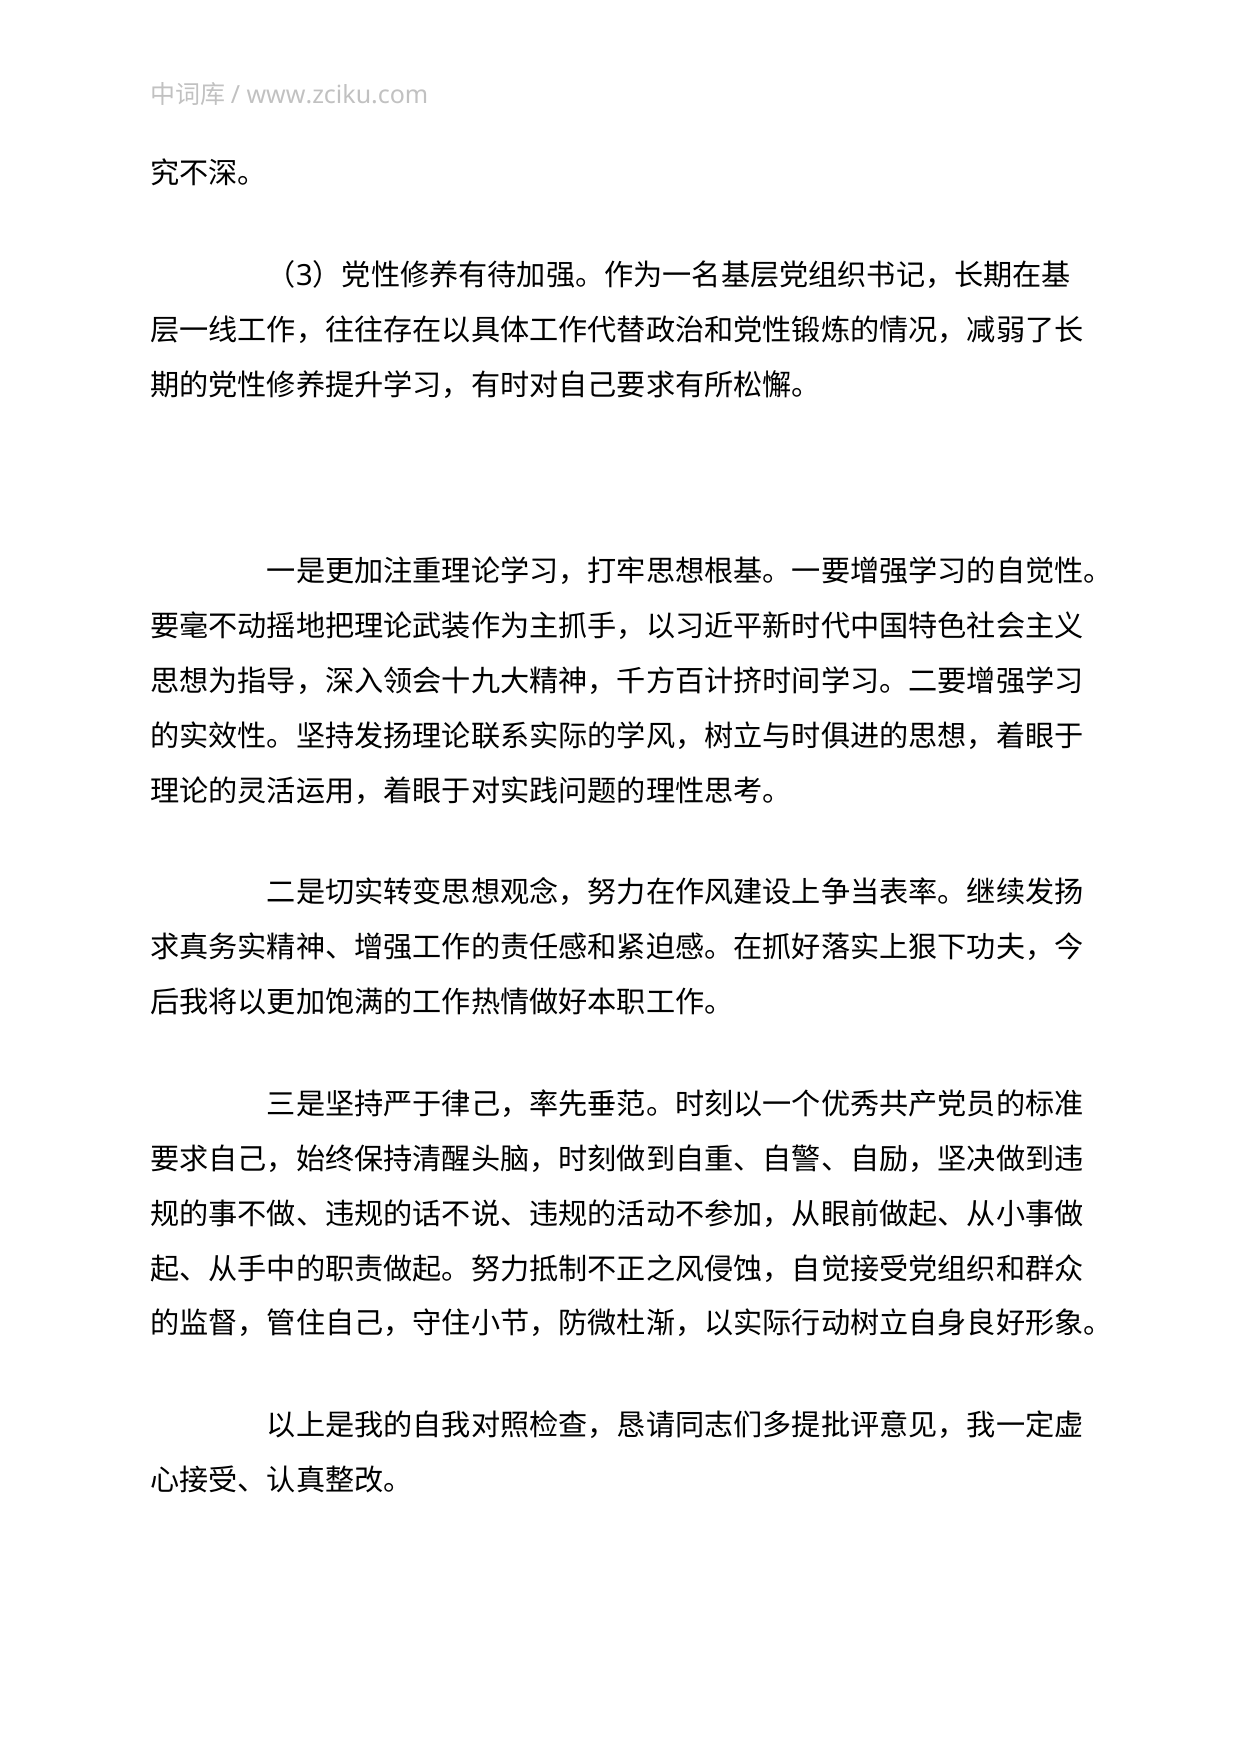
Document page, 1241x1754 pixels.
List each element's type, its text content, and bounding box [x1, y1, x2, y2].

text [150, 150, 1090, 192]
text （3）党性修养有待加强。作为一名基层党组织书记，长期在基层一线工作，往往存在以具体工作代替政治和党性锻炼的情况，减弱了长期的党性修养提升学习，有时对自己要求有所松懈。 [150, 252, 1090, 404]
text 一是更加注重理论学习，打牢思想根基。一要增强学习的自觉性。要毫不动摇地把理论武装作为主抓手，以习近平新时代中国特色社会主义思想为指导，深入领会十九大精神，千方百计挤时间学习。二要增强学习的实效性。坚持发扬理论联系实际的学风，树立与时俱进的思想，着眼于理论的灵活运用，着眼于对实践问题的理性思考。 [150, 548, 1090, 809]
text 三是坚持严于律己，率先垂范。时刻以一个优秀共产党员的标准要求自己，始终保持清醒头脑，时刻做到自重、自警、自励，坚决做到违规的事不做、违规的话不说、违规的活动不参加，从眼前做起、从小事做起、从手中的职责做起。努力抵制不正之风侵蚀，自觉接受党组织和群众的监督，管住自己，守住小节，防微杜渐，以实际行动树立自身良好形象。 [150, 1081, 1090, 1342]
text 以上是我的自我对照检查，恳请同志们多提批评意见，我一定虚心接受、认真整改。 [150, 1402, 1090, 1499]
text 二是切实转变思想观念，努力在作风建设上争当表率。继续发扬求真务实精神、增强工作的责任感和紧迫感。在抓好落实上狠下功夫，今后我将以更加饱满的工作热情做好本职工作。 [150, 869, 1090, 1021]
